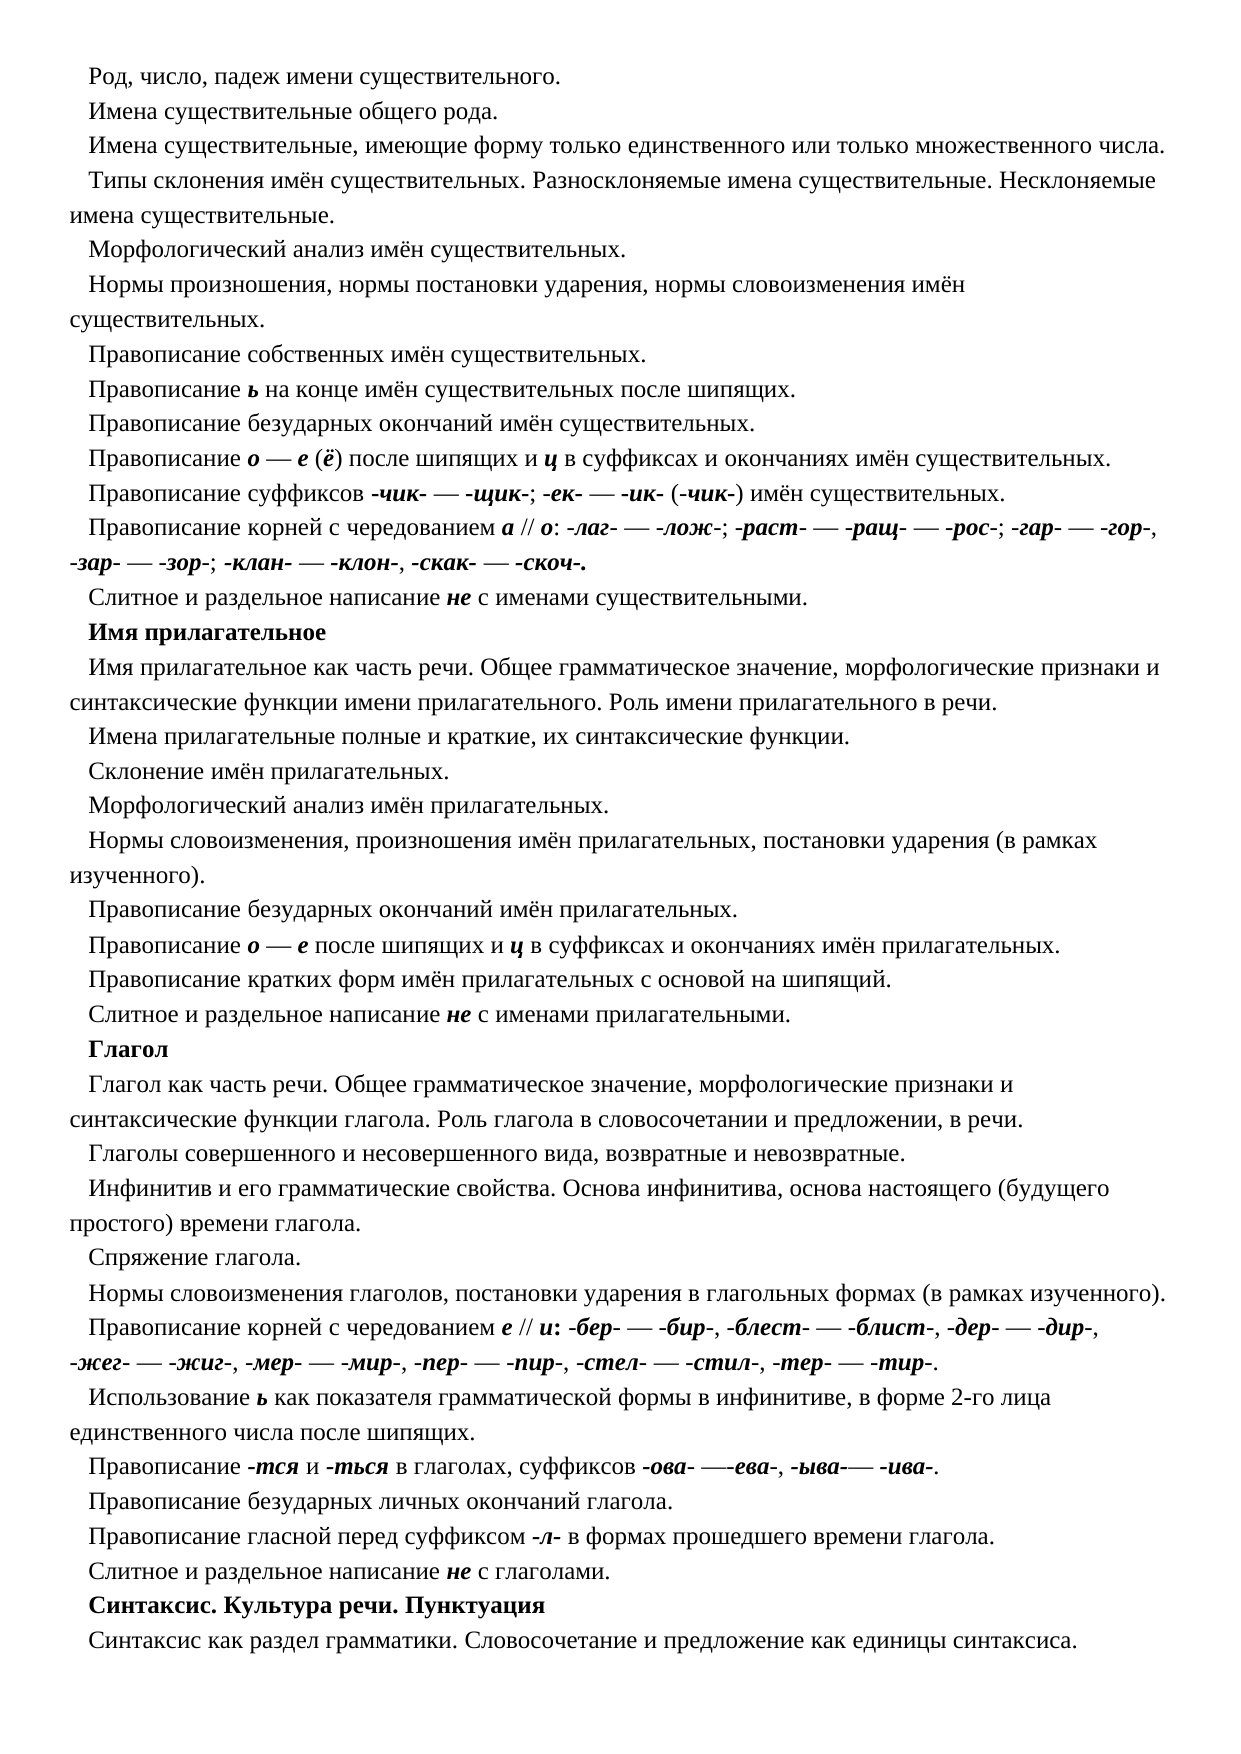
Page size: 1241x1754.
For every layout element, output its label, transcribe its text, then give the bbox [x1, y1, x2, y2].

text Типы склонения имён существительных. Разносклоняемые имена существительные. Несклоняемые имена существительные. [69, 165, 1159, 229]
text Морфологический анализ имён прилагательных. [88, 791, 1184, 819]
text Имена существительные, имеющие форму только единственного или только множественного числа. [88, 130, 1184, 159]
text Нормы словоизменения глаголов, постановки ударения в глагольных формах (в рамках изученного). Правописание корней с чередованием е // и: -бер- — -бир-, -блест- — -блист-, -дер- — -дир-, [88, 1278, 1169, 1341]
text Правописание гласной перед суффиксом -л- в формах прошедшего времени глагола. Слитное и раздельное написание не с глаголами. [88, 1521, 998, 1585]
text Правописание о — е (ё) после шипящих и ц в суффиксах и окончаниях имён существительных. Правописание суффиксов -чик- — -щик-; -ек- — -ик- (-чик-) имён существительных. [88, 443, 1114, 506]
text Инфинитив и его грамматические свойства. Основа инфинитива, основа настоящего (будущего простого) времени глагола. [69, 1173, 1113, 1237]
text Правописание безударных окончаний имён прилагательных. [88, 895, 1184, 923]
text Синтаксис как раздел грамматики. Словосочетание и предложение как единицы синтаксиса. [88, 1626, 1184, 1654]
text -зар- — -зор-; -клан- — -клон-, -скак- — -скоч-. [69, 547, 1184, 576]
text Правописание безударных личных окончаний глагола. [88, 1486, 1184, 1515]
text Правописание -тся и -ться в глаголах, суффиксов -ова- —-ева-, -ыва-— -ива-. [88, 1451, 1184, 1480]
text Морфологический анализ имён существительных. [88, 235, 1184, 263]
text Слитное и раздельное написание не с именами прилагательными. [88, 999, 1184, 1028]
text Правописание о — е после шипящих и ц в суффиксах и окончаниях имён прилагательных. Правописание кратких форм имён прилагательных с основой на шипящий. [88, 930, 1184, 993]
text -жег- — -жиг-, -мер- — -мир-, -пер- — -пир-, -стел- — -стил-, -тер- — -тир-. [69, 1347, 1184, 1376]
text Правописание собственных имён существительных. Правописание ь на конце имён существительных после шипящих. Правописание безударных окончаний имён существительных. [88, 339, 798, 437]
text Синтаксис. Культура речи. Пунктуация [88, 1591, 1184, 1619]
text Имя прилагательное [88, 617, 1184, 646]
text Слитное и раздельное написание не с именами существительными. [88, 582, 1184, 611]
text Глаголы совершенного и несовершенного вида, возвратные и невозвратные. [88, 1138, 1184, 1167]
text Имена прилагательные полные и краткие, их синтаксические функции. Склонение имён прилагательных. [88, 721, 881, 785]
text Нормы словоизменения, произношения имён прилагательных, постановки ударения (в рамках изученного). [69, 826, 1101, 889]
text Спряжение глагола. [88, 1243, 1184, 1271]
text Глагол как часть речи. Общее грамматическое значение, морфологические признаки и синтаксические функции глагола. Роль глагола в словосочетании и предложении, в речи. [69, 1069, 1143, 1133]
text Имя прилагательное как часть речи. Общее грамматическое значение, морфологические признаки и синтаксические функции имени прилагательного. Роль имени прилагательного в речи. [69, 652, 1184, 715]
text Глагол [88, 1034, 1184, 1063]
text Использование ь как показателя грамматической формы в инфинитиве, в форме 2-го лица единственного числа после шипящих. [69, 1382, 1054, 1445]
text Правописание корней с чередованием а // о: -лаг- — -лож-; -раст- — -ращ- — -рос-; -гар- — -гор-, [88, 512, 1184, 541]
text Род, число, падеж имени существительного. Имена существительные общего рода. [88, 61, 564, 124]
text Нормы произношения, нормы постановки ударения, нормы словоизменения имён существительных. [69, 269, 968, 333]
